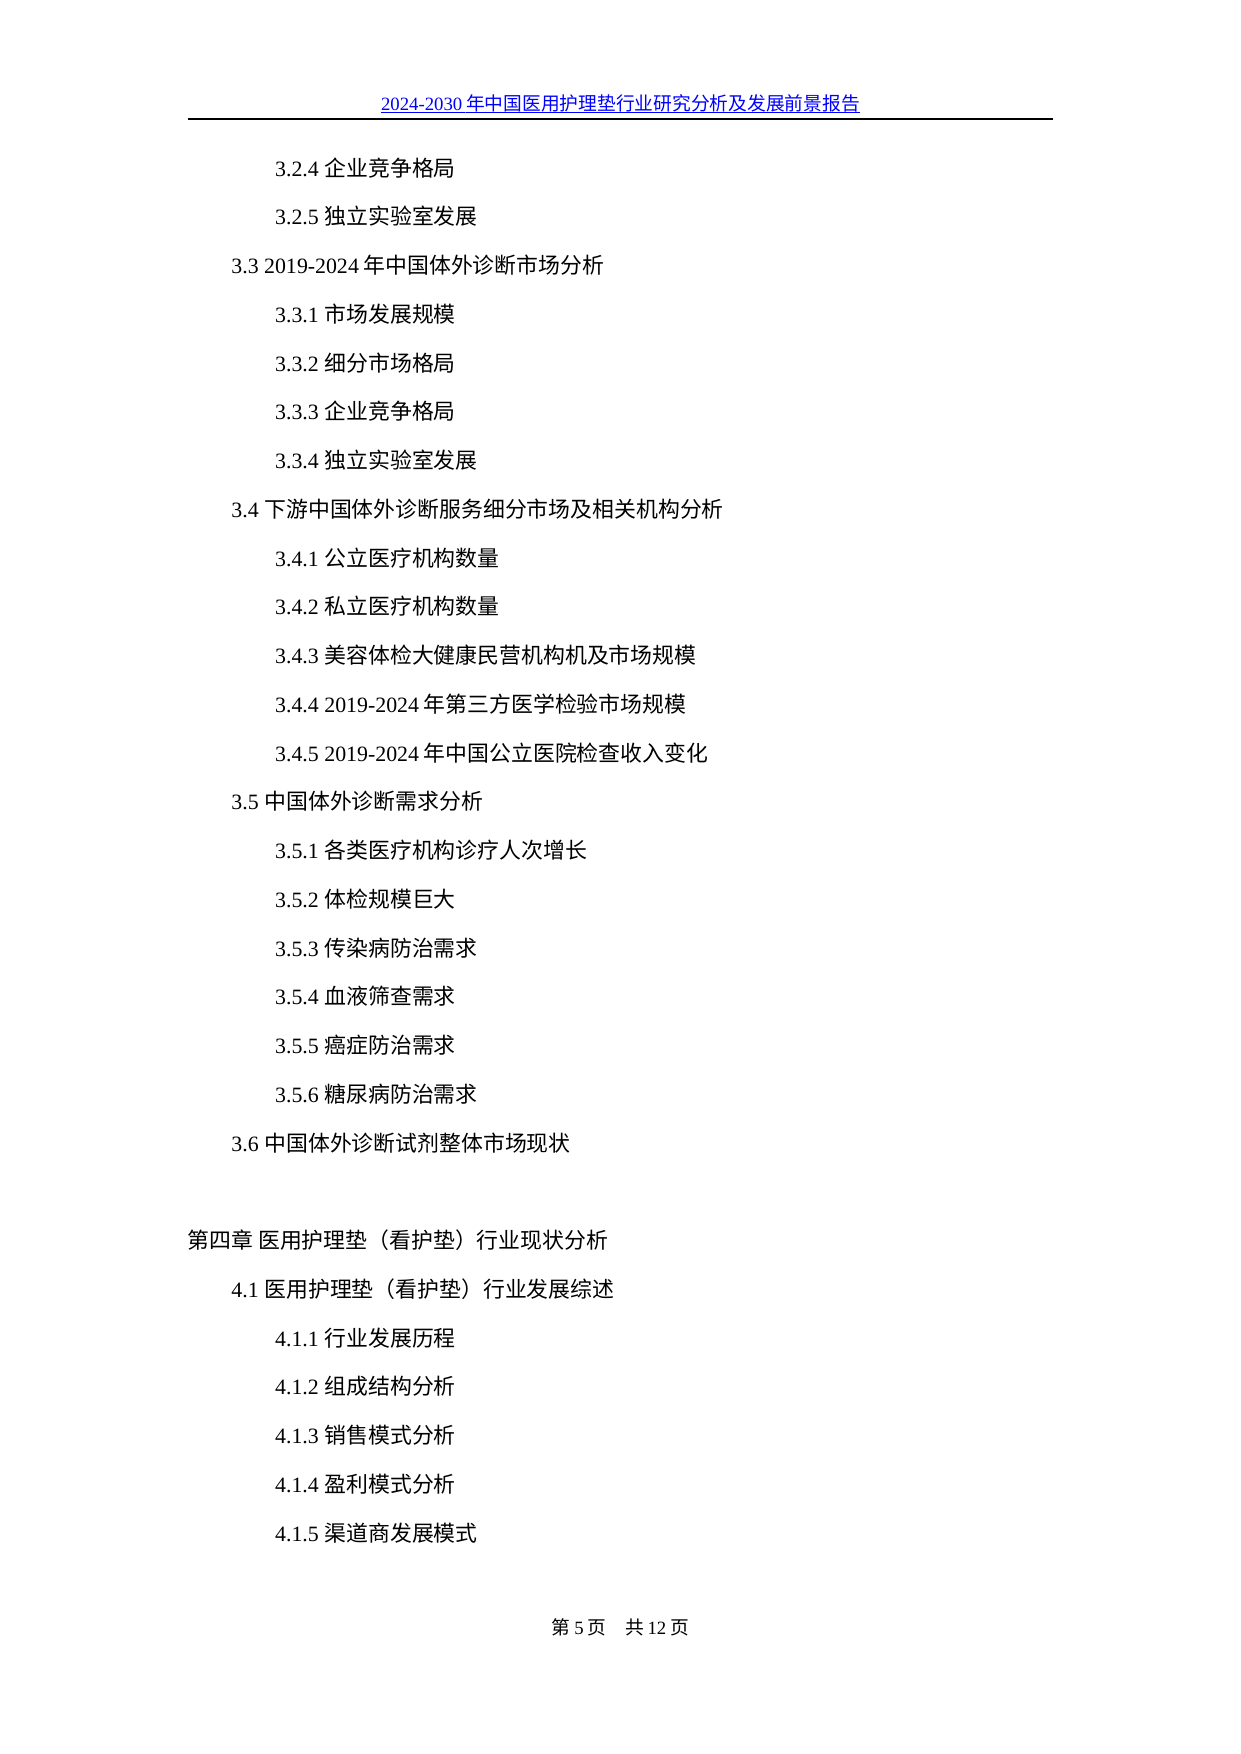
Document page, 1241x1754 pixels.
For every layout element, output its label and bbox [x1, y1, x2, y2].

text [187, 150, 1053, 1548]
